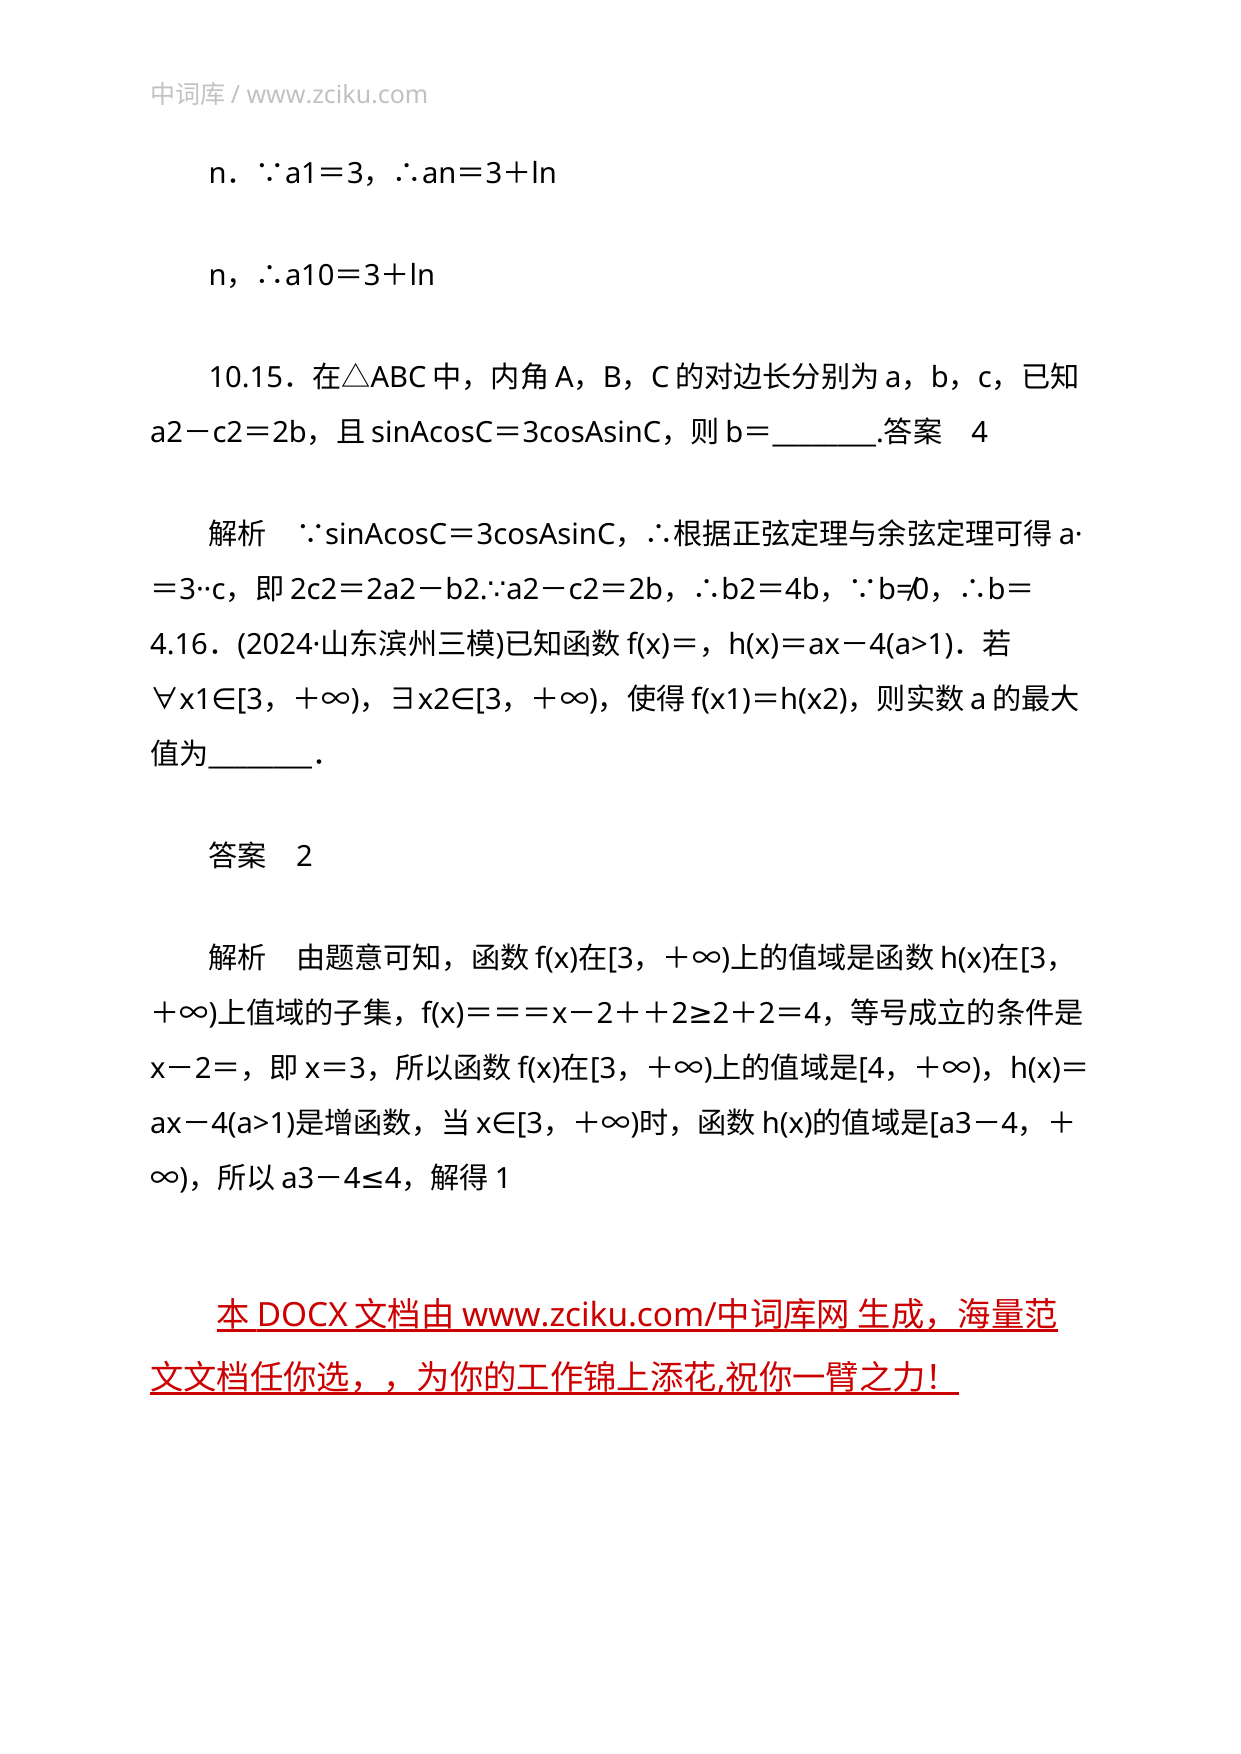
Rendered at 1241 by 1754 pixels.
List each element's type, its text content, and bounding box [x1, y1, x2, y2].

text 解析 由题意可知，函数f(x)在[3，＋∞)上的值域是函数h(x)在[3，＋∞)上值域的子集，f(x)＝＝＝x－2＋＋2≥2＋2＝4，等号成立的条件是x－2＝，即x＝3，所以函数f(x)在[3，＋∞)上的值域是[4，＋∞)，h(x)＝ax－4(a>1)是增函数，当x∈[3，＋∞)时，函数h(x)的值域是[a3－4，＋∞)，所以a3－4≤4，解得1 [150, 935, 1090, 1197]
text 10.15．在△ABC中，内角A，B，C的对边长分别为a，b，c，已知a2－c2＝2b，且sinAcosC＝3cosAsinC，则b＝________.答案 4 [150, 354, 1090, 451]
text 答案 2 [150, 833, 1090, 875]
text 解析 ∵sinAcosC＝3cosAsinC，∴根据正弦定理与余弦定理可得a·＝3··c，即2c2＝2a2－b2.∵a2－c2＝2b，∴b2＝4b，∵b≠0，∴b＝4.16．(2024·山东滨州三模)已知函数f(x)＝，h(x)＝ax－4(a>1)．若∀x1∈[3，＋∞)，∃x2∈[3，＋∞)，使得f(x1)＝h(x2)，则实数a的最大值为________． [150, 511, 1090, 773]
text 本DOCX文档由 www.zciku.com/中词库网 生成，海量范文文档任你选，，为你的工作锦上添花,祝你一臂之力！ [150, 1288, 1090, 1399]
text n．∵a1＝3，∴an＝3＋ln [150, 150, 1090, 192]
text n，∴a10＝3＋ln [150, 252, 1090, 294]
